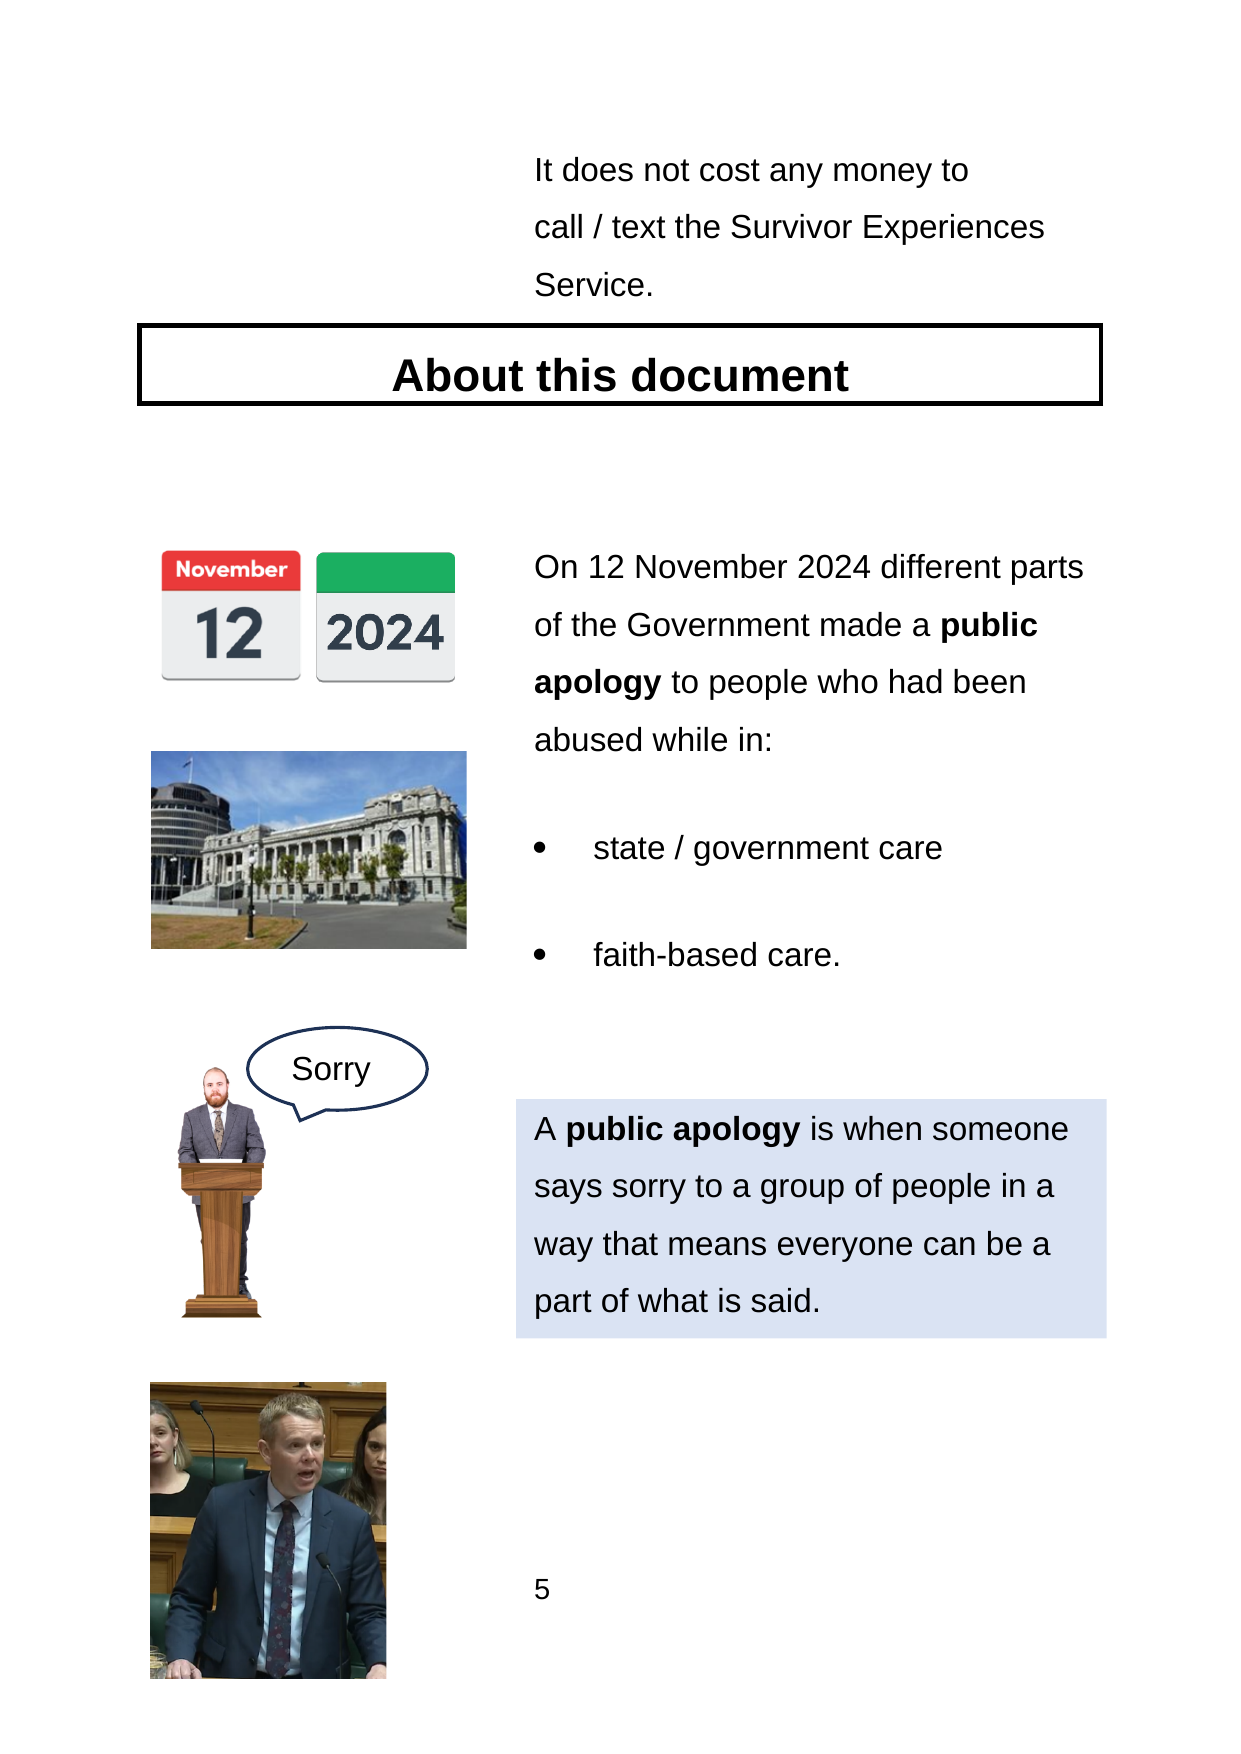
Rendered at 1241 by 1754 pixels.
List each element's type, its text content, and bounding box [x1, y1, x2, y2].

text It does not cost any money to call / text the Survivor Experiences Service. [534, 150, 1090, 304]
picture [250, 1063, 350, 1118]
list state / government care [534, 828, 1090, 866]
picture [314, 550, 457, 684]
list faith-based care. [534, 936, 1090, 974]
text On 12 November 2024 different parts of the Government made a public apology to people who had been abused while in: [534, 547, 1090, 758]
subtitle About this document [142, 328, 1099, 401]
picture [93, 1063, 350, 1320]
picture [159, 548, 302, 682]
picture [150, 1382, 387, 1679]
text A public apology is when someone says sorry to a group of people in a way that means everyone can be a part of what is said. [534, 1108, 1090, 1320]
picture [150, 751, 466, 947]
